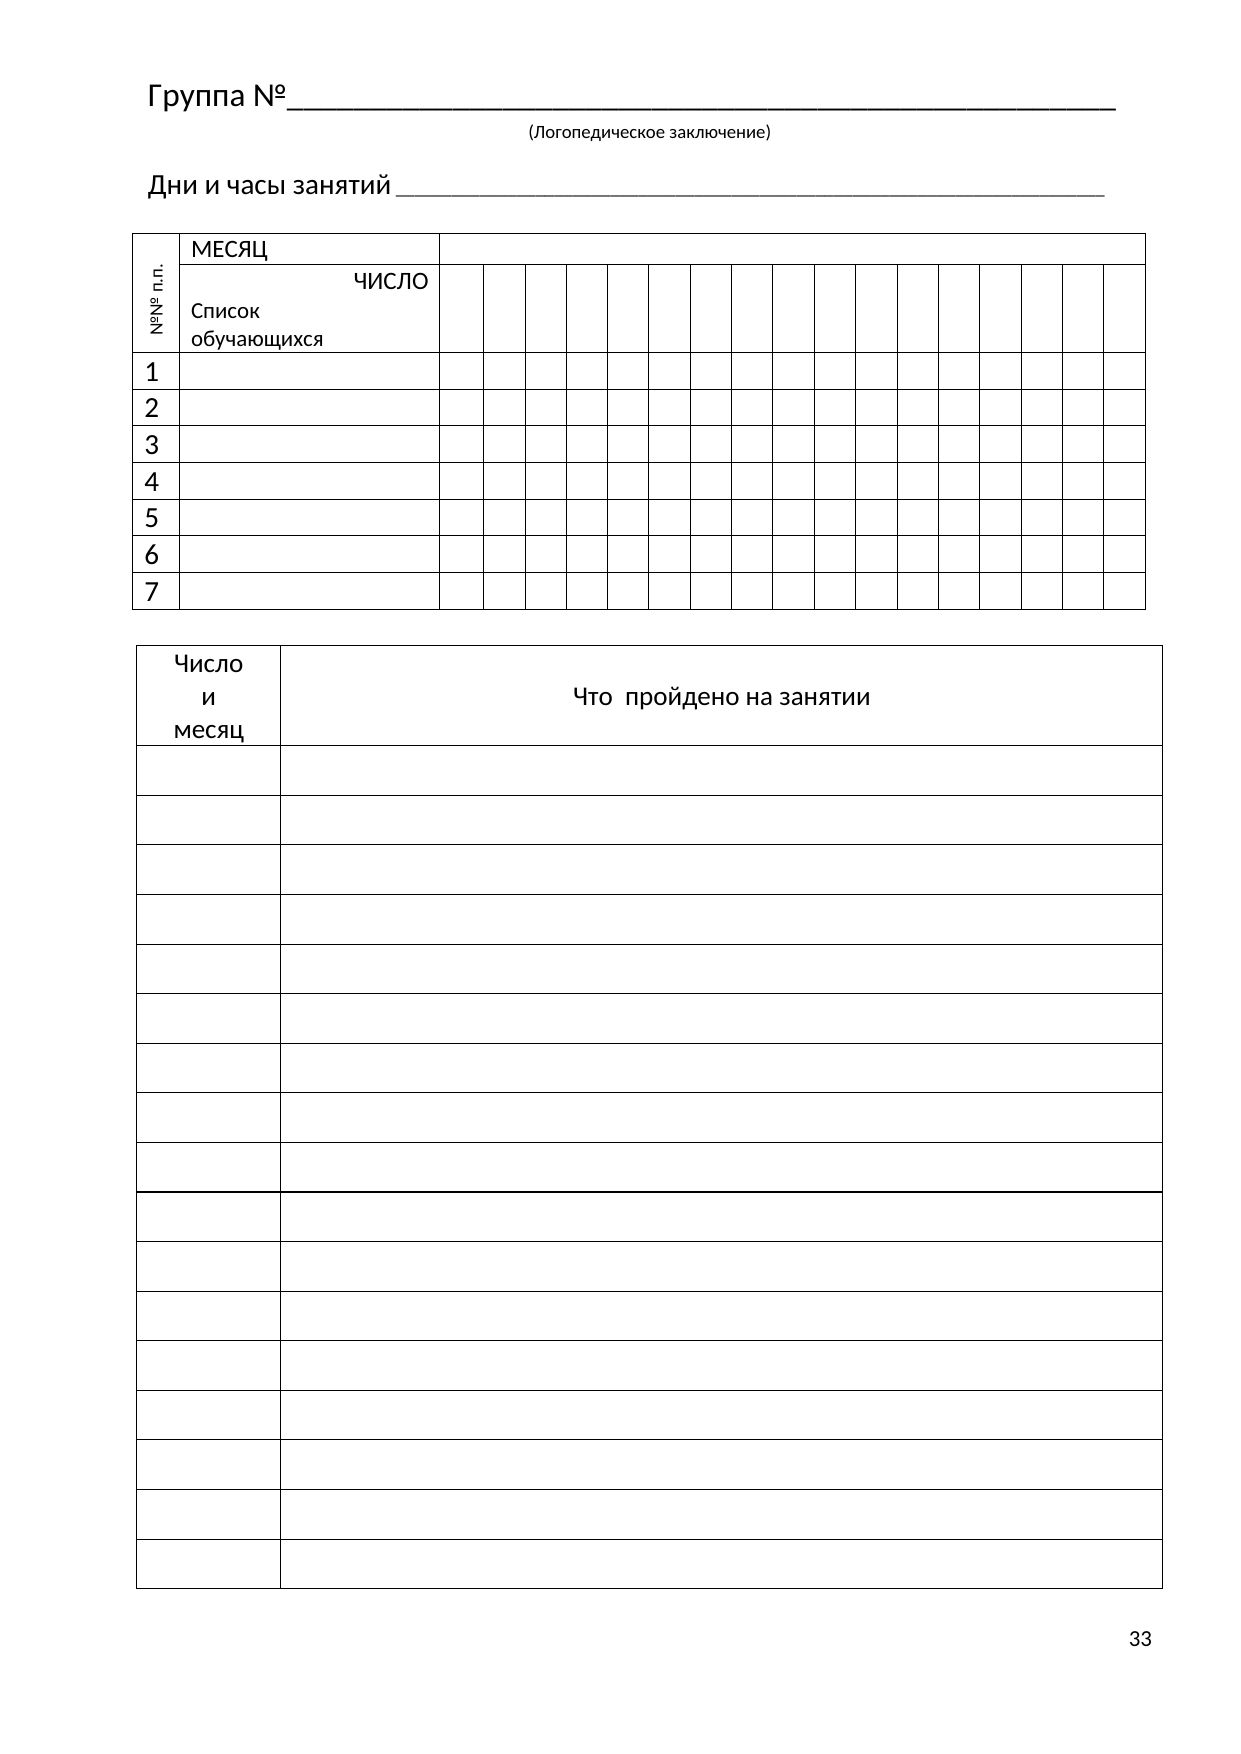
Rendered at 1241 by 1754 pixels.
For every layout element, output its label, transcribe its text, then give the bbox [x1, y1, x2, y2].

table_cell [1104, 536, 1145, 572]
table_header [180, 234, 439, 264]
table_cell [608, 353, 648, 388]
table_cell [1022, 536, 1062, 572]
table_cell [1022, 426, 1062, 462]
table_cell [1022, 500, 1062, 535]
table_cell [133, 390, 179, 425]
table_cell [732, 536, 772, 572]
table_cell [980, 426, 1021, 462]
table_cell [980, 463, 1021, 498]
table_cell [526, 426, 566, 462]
text Дни и часы занятий ____________________________________________________________________________ [148, 166, 1152, 202]
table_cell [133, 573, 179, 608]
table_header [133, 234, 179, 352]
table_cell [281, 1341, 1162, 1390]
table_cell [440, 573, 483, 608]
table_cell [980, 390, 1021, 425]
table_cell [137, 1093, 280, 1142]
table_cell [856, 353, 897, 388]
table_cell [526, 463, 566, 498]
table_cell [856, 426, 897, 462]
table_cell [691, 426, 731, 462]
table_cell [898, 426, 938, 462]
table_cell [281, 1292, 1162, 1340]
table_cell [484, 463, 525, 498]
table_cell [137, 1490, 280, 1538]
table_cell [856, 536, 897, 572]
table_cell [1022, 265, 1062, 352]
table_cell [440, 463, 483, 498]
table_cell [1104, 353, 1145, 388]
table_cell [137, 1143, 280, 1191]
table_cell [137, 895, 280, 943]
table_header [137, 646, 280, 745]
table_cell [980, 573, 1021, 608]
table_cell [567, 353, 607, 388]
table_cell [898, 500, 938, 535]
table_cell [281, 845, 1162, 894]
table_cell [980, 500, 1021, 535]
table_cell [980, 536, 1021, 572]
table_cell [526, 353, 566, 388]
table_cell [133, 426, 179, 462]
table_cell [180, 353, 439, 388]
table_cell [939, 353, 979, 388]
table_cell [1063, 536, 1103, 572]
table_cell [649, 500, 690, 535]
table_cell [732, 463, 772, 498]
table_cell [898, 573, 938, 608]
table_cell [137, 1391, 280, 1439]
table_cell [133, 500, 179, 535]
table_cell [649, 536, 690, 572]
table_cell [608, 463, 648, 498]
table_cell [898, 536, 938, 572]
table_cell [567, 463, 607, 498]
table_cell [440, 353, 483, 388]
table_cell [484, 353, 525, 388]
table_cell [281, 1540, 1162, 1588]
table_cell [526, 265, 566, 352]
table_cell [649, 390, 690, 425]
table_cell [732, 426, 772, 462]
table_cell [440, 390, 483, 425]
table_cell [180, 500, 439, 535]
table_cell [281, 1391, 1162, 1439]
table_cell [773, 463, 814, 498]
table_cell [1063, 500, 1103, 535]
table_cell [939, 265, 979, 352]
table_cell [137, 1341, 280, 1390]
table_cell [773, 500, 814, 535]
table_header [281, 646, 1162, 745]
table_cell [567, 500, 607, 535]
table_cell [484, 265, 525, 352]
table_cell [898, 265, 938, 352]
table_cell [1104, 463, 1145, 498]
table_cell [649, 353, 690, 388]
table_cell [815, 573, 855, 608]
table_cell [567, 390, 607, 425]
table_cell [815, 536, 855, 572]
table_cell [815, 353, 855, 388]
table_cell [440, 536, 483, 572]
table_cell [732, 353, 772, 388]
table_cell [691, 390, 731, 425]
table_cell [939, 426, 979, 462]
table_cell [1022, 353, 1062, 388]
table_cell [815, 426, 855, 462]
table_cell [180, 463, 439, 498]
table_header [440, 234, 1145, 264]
text Группа №__________________________________________________ [148, 74, 1152, 114]
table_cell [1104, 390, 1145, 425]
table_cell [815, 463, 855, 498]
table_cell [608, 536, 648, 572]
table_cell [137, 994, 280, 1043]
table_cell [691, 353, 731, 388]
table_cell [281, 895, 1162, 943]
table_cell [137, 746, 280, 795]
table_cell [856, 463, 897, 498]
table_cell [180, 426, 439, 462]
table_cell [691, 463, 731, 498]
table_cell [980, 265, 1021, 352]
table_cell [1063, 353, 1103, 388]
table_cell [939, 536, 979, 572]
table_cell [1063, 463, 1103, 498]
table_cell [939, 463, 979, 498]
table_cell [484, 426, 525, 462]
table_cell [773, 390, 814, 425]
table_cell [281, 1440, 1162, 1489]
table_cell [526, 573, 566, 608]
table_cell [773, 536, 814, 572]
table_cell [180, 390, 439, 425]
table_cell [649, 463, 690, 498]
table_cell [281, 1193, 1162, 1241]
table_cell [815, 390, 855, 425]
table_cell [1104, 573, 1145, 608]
text (Логопедическое заключение) [148, 121, 1152, 143]
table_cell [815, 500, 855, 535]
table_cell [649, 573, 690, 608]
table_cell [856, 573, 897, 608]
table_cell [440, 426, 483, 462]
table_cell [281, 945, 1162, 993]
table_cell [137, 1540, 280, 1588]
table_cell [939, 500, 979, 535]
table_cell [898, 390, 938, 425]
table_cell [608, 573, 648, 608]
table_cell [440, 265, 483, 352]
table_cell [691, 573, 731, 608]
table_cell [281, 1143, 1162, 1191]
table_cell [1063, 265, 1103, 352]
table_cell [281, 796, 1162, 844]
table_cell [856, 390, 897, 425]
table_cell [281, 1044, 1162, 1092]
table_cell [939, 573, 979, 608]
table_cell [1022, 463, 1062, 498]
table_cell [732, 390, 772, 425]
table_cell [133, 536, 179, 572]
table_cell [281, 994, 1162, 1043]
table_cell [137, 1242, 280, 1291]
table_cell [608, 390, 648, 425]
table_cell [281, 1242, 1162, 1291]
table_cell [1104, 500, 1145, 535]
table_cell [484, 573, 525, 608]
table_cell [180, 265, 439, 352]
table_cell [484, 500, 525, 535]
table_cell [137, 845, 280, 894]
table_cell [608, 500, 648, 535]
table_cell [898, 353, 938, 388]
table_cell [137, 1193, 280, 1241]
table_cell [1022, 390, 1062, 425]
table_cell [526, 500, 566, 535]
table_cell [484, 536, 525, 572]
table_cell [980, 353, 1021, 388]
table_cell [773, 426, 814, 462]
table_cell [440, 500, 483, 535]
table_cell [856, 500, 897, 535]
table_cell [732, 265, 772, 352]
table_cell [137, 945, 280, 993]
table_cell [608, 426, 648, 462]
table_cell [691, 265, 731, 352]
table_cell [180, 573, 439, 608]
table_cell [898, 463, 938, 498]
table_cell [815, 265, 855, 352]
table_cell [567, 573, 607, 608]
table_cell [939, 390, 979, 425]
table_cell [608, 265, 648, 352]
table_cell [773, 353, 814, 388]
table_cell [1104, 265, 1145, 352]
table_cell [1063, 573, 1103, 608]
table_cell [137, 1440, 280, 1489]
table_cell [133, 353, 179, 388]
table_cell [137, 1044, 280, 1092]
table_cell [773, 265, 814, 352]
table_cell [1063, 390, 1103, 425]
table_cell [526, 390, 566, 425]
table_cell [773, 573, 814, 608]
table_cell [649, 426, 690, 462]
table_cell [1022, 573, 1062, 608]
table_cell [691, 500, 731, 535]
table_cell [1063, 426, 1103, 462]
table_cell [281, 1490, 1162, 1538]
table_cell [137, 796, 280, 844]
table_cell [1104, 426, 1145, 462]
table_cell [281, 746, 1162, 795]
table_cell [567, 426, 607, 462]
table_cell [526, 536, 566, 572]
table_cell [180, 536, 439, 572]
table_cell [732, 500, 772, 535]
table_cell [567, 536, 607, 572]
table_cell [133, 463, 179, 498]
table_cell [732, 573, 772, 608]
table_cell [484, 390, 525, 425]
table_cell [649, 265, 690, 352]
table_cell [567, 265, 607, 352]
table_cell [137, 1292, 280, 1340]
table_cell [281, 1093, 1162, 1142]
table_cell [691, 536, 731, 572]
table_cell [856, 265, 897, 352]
